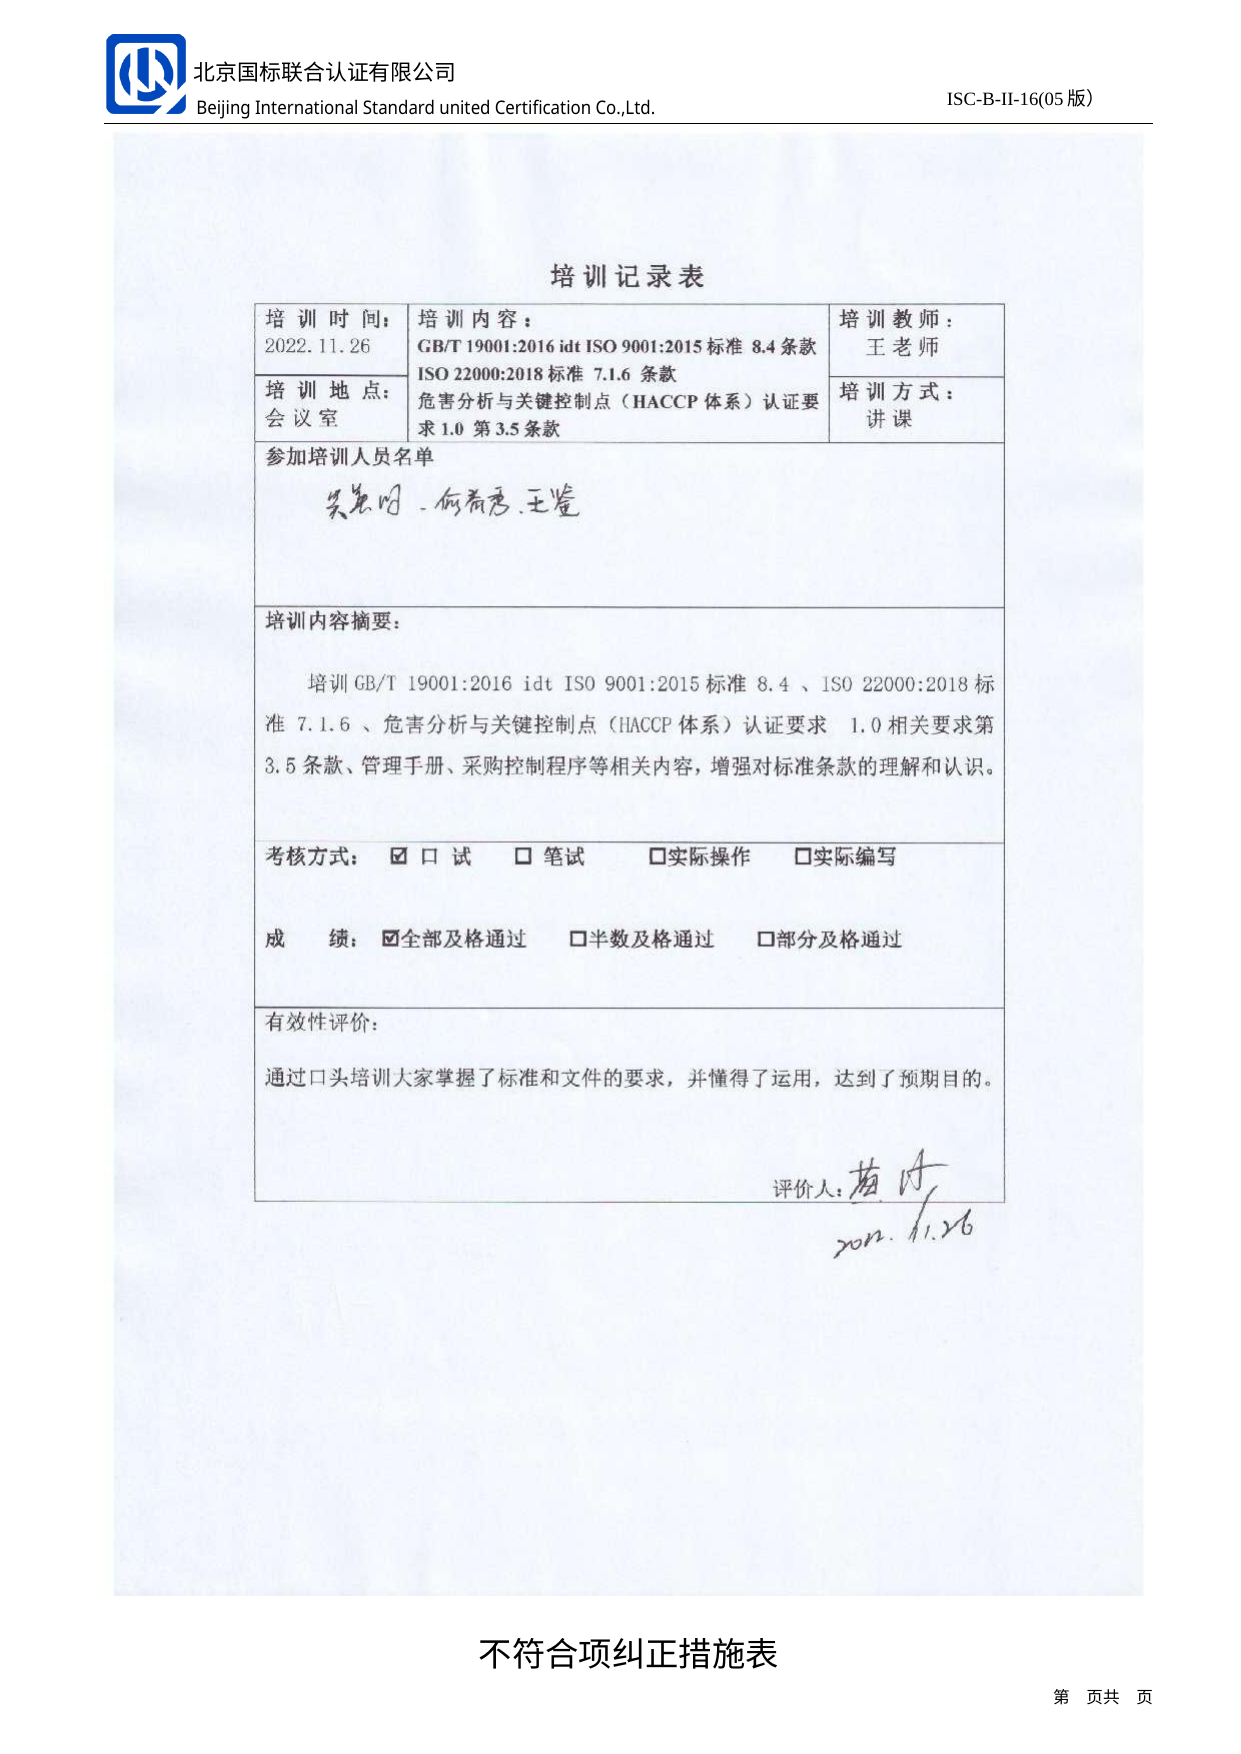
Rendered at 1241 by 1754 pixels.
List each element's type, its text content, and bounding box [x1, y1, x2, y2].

picture [106, 34, 186, 114]
text 不符合项纠正措施表 [104, 1606, 1153, 1684]
picture [104, 124, 1153, 1606]
